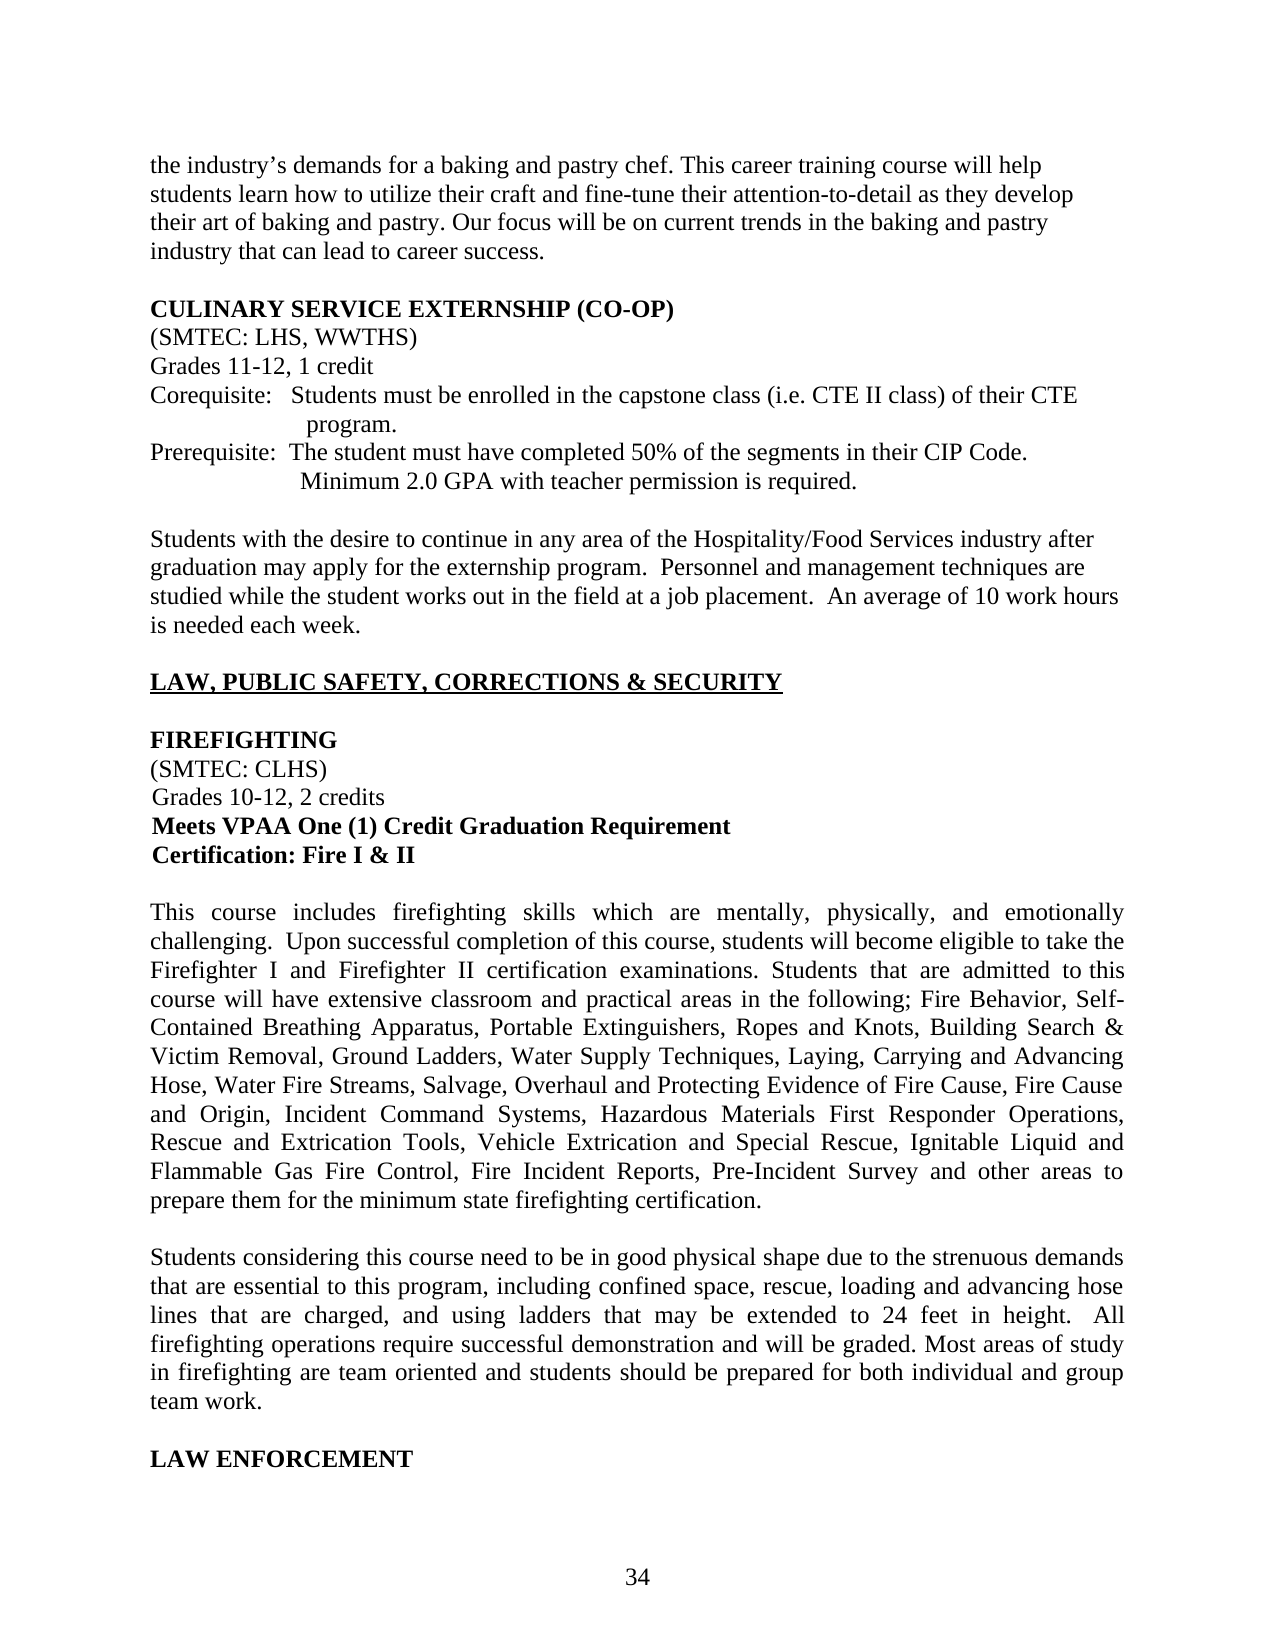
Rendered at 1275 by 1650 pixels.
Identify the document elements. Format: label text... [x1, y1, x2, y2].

text FIREFIGHTING [150, 725, 1125, 754]
text LAW ENFORCEMENT [150, 1444, 1125, 1472]
title Grades 11-12, 1 credit [150, 351, 1125, 380]
title (SMTEC: LHS, WWTHS) [150, 322, 1125, 351]
text Certification: Fire I & II [152, 840, 1125, 869]
title Students with the desire to continue in any area of the Hospitality/Food Services industry after graduation may apply for the externship program. Personnel and management techniques are studied while the student works out in the field at a job placement. An average of 10 work hours is needed each week. [150, 524, 1125, 639]
title LAW, PUBLIC SAFETY, CORRECTIONS & SECURITY [150, 667, 1125, 696]
text Grades 10-12, 2 credits [152, 782, 1125, 811]
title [150, 150, 1125, 265]
text (SMTEC: CLHS) [150, 754, 1125, 782]
text Meets VPAA One (1) Credit Graduation Requirement [152, 811, 1125, 840]
title program. [150, 409, 1125, 437]
text Students considering this course need to be in good physical shape due to the strenuous demands that are essential to this program, including confined space, rescue, loading and advancing hose lines that are charged, and using ladders that may be extended to 24 feet in height. All firefighting operations require successful demonstration and will be graded. Most areas of study in firefighting are team oriented and students should be prepared for both individual and group team work. [150, 1242, 1125, 1415]
title Minimum 2.0 GPA with teacher permission is required. [225, 466, 1125, 495]
title Prerequisite: The student must have completed 50% of the segments in their CIP Code. [150, 437, 1125, 466]
title CULINARY SERVICE EXTERNSHIP (CO-OP) [150, 294, 1125, 322]
text This course includes firefighting skills which are mentally, physically, and emotionally challenging. Upon successful completion of this course, students will become eligible to take the Firefighter I and Firefighter II certification examinations. Students that are admitted to this course will have extensive classroom and practical areas in the following; Fire Behavior, Self-Contained Breathing Apparatus, Portable Extinguishers, Ropes and Knots, Building Search & Victim Removal, Ground Ladders, Water Supply Techniques, Laying, Carrying and Advancing Hose, Water Fire Streams, Salvage, Overhaul and Protecting Evidence of Fire Cause, Fire Cause and Origin, Incident Command Systems, Hazardous Materials First Responder Operations, Rescue and Extrication Tools, Vehicle Extrication and Special Rescue, Ignitable Liquid and Flammable Gas Fire Control, Fire Incident Reports, Pre-Incident Survey and other areas to prepare them for the minimum state firefighting certification. [150, 897, 1125, 1214]
title Corequisite: Students must be enrolled in the capstone class (i.e. CTE II class) of their CTE [150, 380, 1125, 409]
